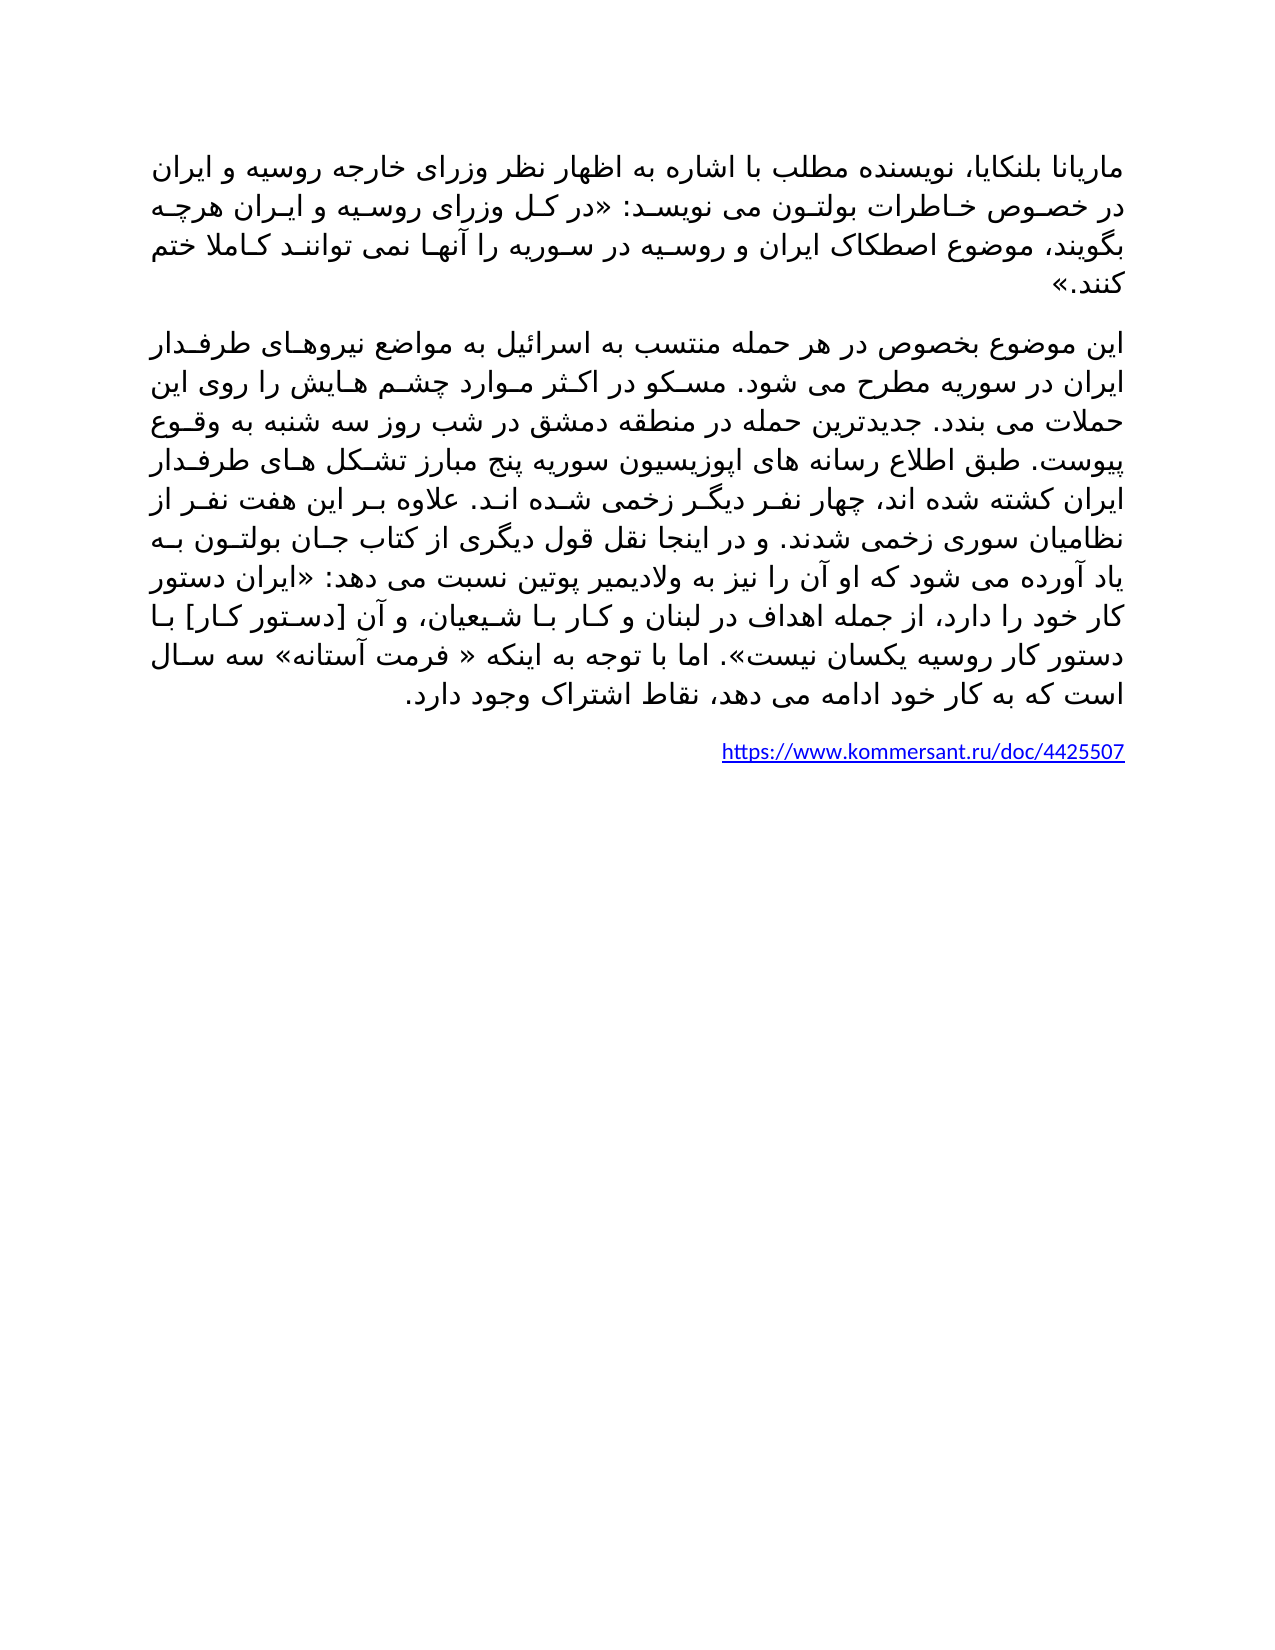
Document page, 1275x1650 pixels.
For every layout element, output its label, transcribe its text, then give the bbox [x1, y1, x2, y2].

text https://www.kommersant.ru/doc/4425507 [150, 737, 1125, 765]
text ماریانا بلنکایا، نویسنده مطلب با اشاره به اظهار نظر وزرای خارجه روسیه و ایران در خصوص خاطرات بولتون می نویسد: «در کل وزرای روسیه و ایران هرچه بگویند، موضوع اصطکاک ایران و روسیه در سوریه را آنها نمی توانند کاملا ختم کنند.» [150, 150, 1125, 301]
text این موضوع بخصوص در هر حمله منتسب به اسرائیل به مواضع نیروهای طرفدار ایران در سوریه مطرح می شود. مسکو در اکثر موارد چشم هایش را روی این حملات می بندد. جدیدترین حمله در منطقه دمشق در شب روز سه شنبه به وقوع پیوست. طبق اطلاع رسانه های اپوزیسیون سوریه پنج مبارز تشکل های طرفدار ایران کشته شده اند، چهار نفر دیگر زخمی شده اند. علاوه بر این هفت نفر از نظامیان سوری زخمی شدند. و در اینجا نقل قول دیگری از کتاب جان بولتون به یاد آورده می شود که او آن را نیز به ولادیمیر پوتین نسبت می دهد: «ایران دستور کار خود را دارد، از جمله اهداف در لبنان و کار با شیعیان، و آن [دستور کار] با دستور کار روسیه یکسان نیست». اما با توجه به اینکه « فرمت آستانه» سه سال است که به کار خود ادامه می دهد، نقاط اشتراک وجود دارد. [150, 327, 1125, 711]
